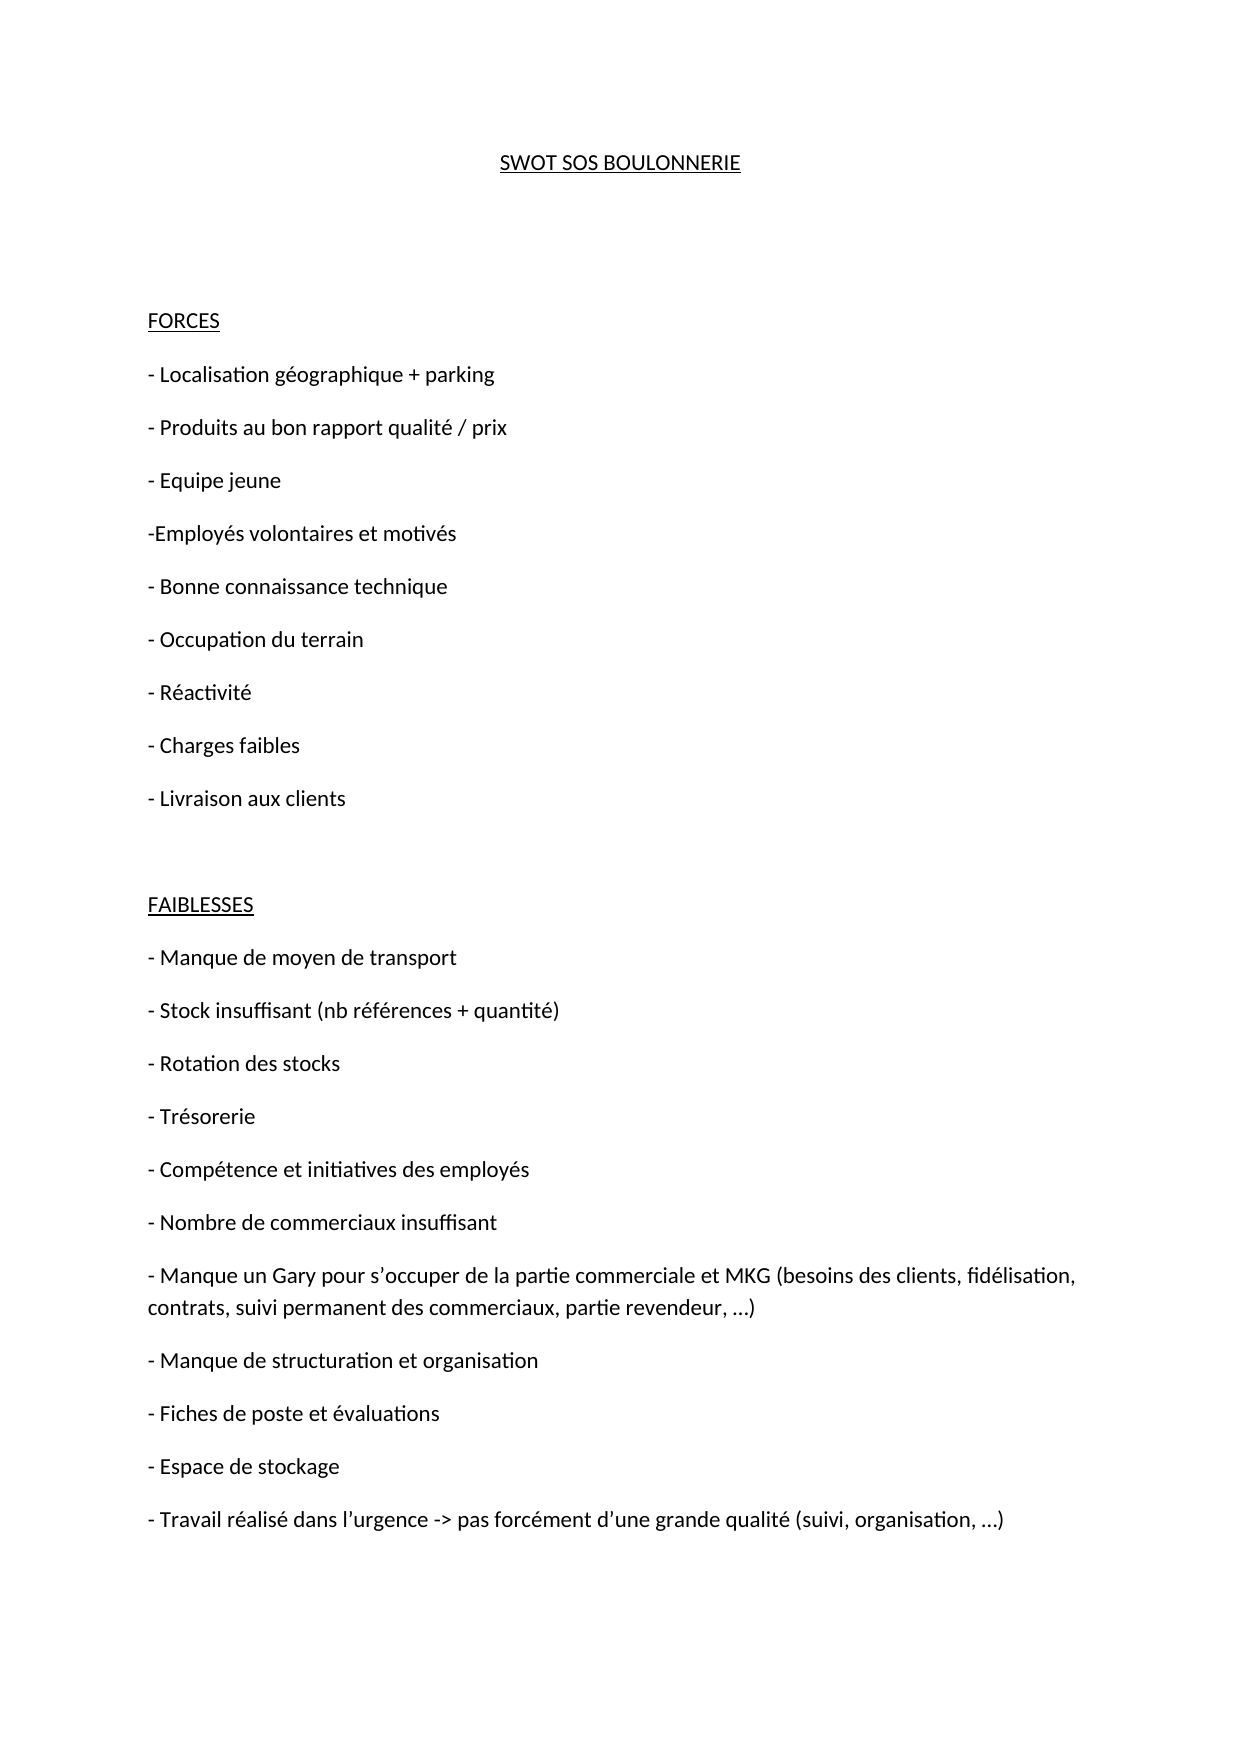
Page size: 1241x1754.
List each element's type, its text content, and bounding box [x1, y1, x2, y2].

text - Travail réalisé dans l’urgence -> pas forcément d’une grande qualité (suivi, organisation, …) [148, 1505, 1093, 1533]
text - Manque de structuration et organisation [148, 1346, 1093, 1374]
text FORCES [148, 307, 1093, 335]
text - Nombre de commerciaux insuffisant [148, 1208, 1093, 1236]
text - Manque de moyen de transport [148, 943, 1093, 971]
text - Bonne connaissance technique [148, 572, 1093, 600]
text - Charges faibles [148, 731, 1093, 759]
text FAIBLESSES [148, 890, 1093, 918]
text - Livraison aux clients [148, 784, 1093, 812]
text - Equipe jeune [148, 466, 1093, 494]
text - Manque un Gary pour s’occuper de la partie commerciale et MKG (besoins des clients, fidélisation, contrats, suivi permanent des commerciaux, partie revendeur, …) [148, 1261, 1093, 1321]
text - Localisation géographique + parking [148, 360, 1093, 388]
text - Rotation des stocks [148, 1049, 1093, 1077]
text - Réactivité [148, 678, 1093, 706]
text - Fiches de poste et évaluations [148, 1399, 1093, 1427]
text - Produits au bon rapport qualité / prix [148, 413, 1093, 441]
text - Stock insuffisant (nb références + quantité) [148, 996, 1093, 1024]
text - Compétence et initiatives des employés [148, 1155, 1093, 1183]
text -Employés volontaires et motivés [148, 519, 1093, 547]
text - Occupation du terrain [148, 625, 1093, 653]
text SWOT SOS BOULONNERIE [148, 148, 1093, 176]
text - Trésorerie [148, 1102, 1093, 1130]
text - Espace de stockage [148, 1452, 1093, 1480]
